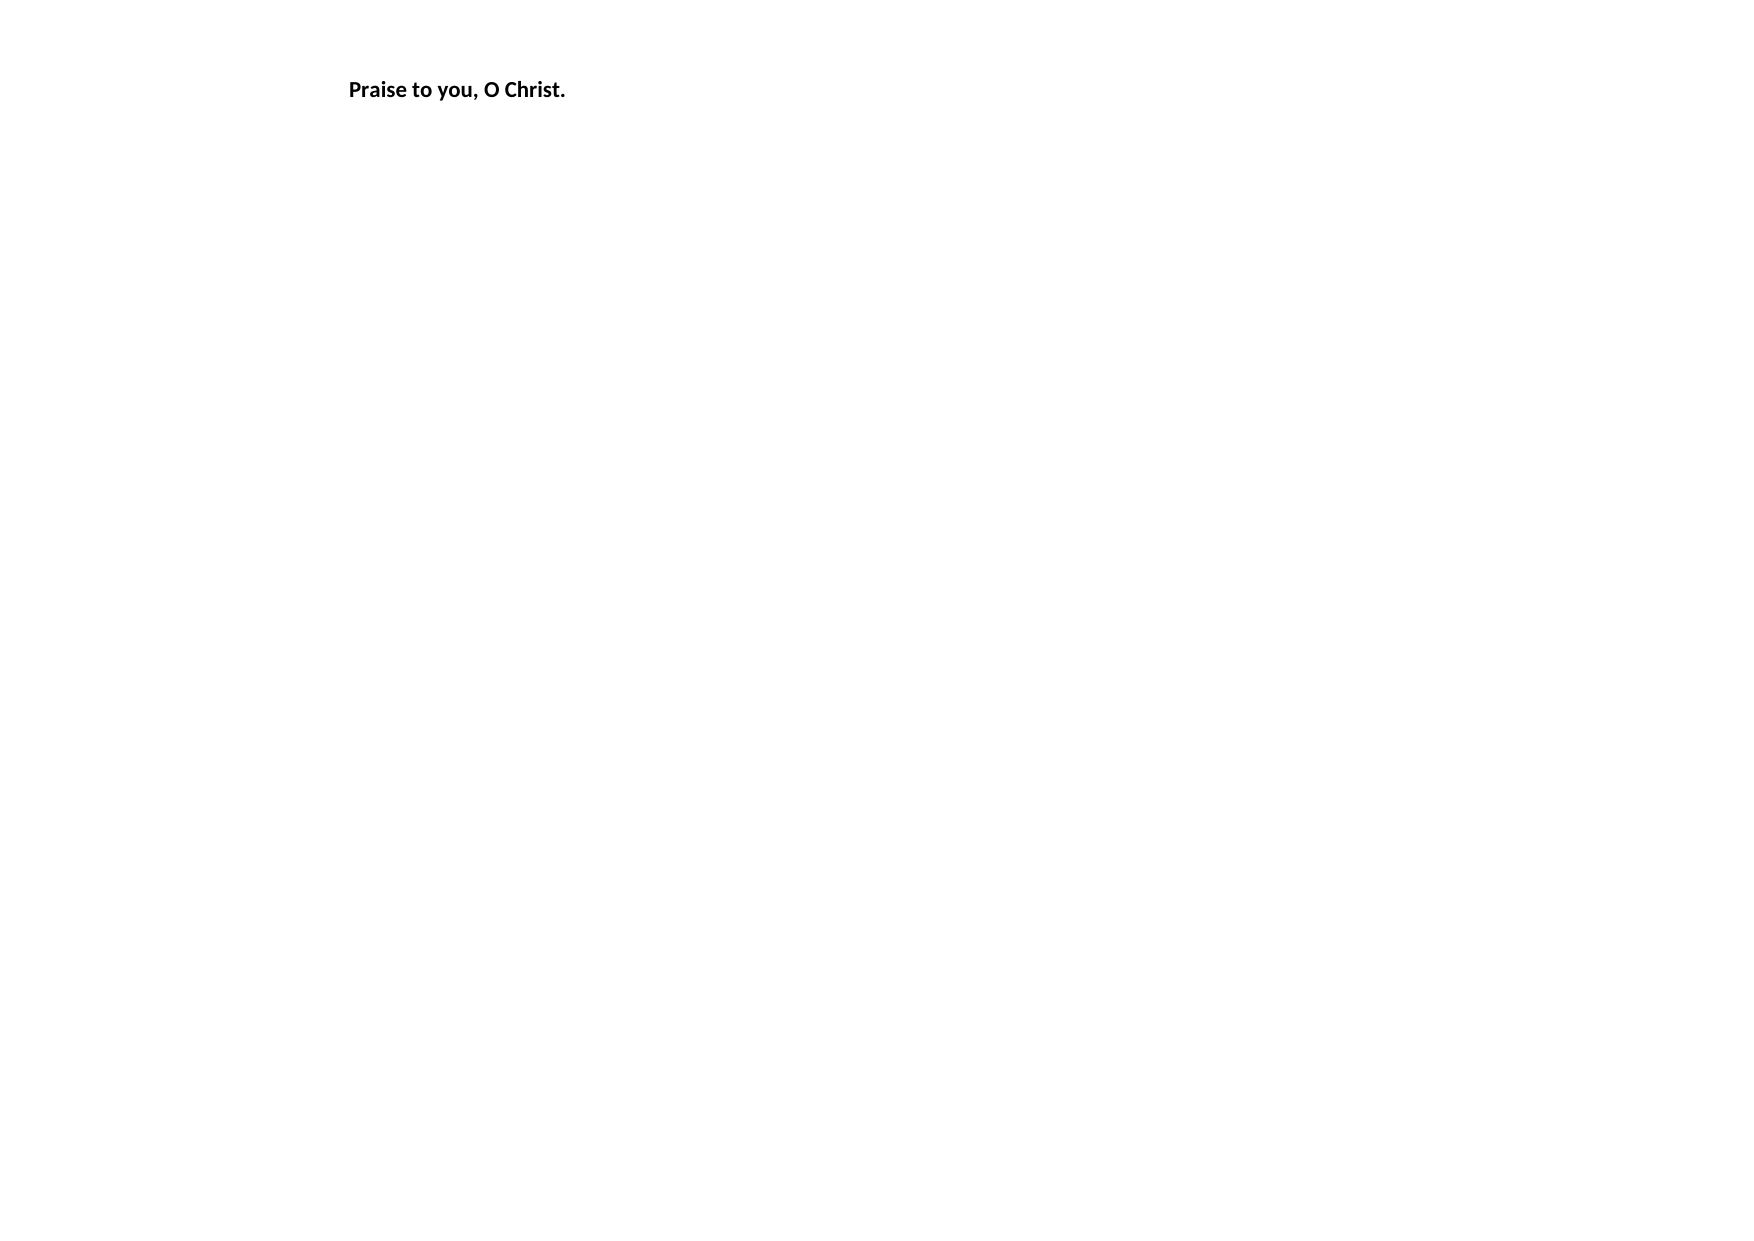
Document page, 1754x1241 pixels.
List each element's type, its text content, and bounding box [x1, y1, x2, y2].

text Praise to you, O Christ. [75, 75, 840, 103]
